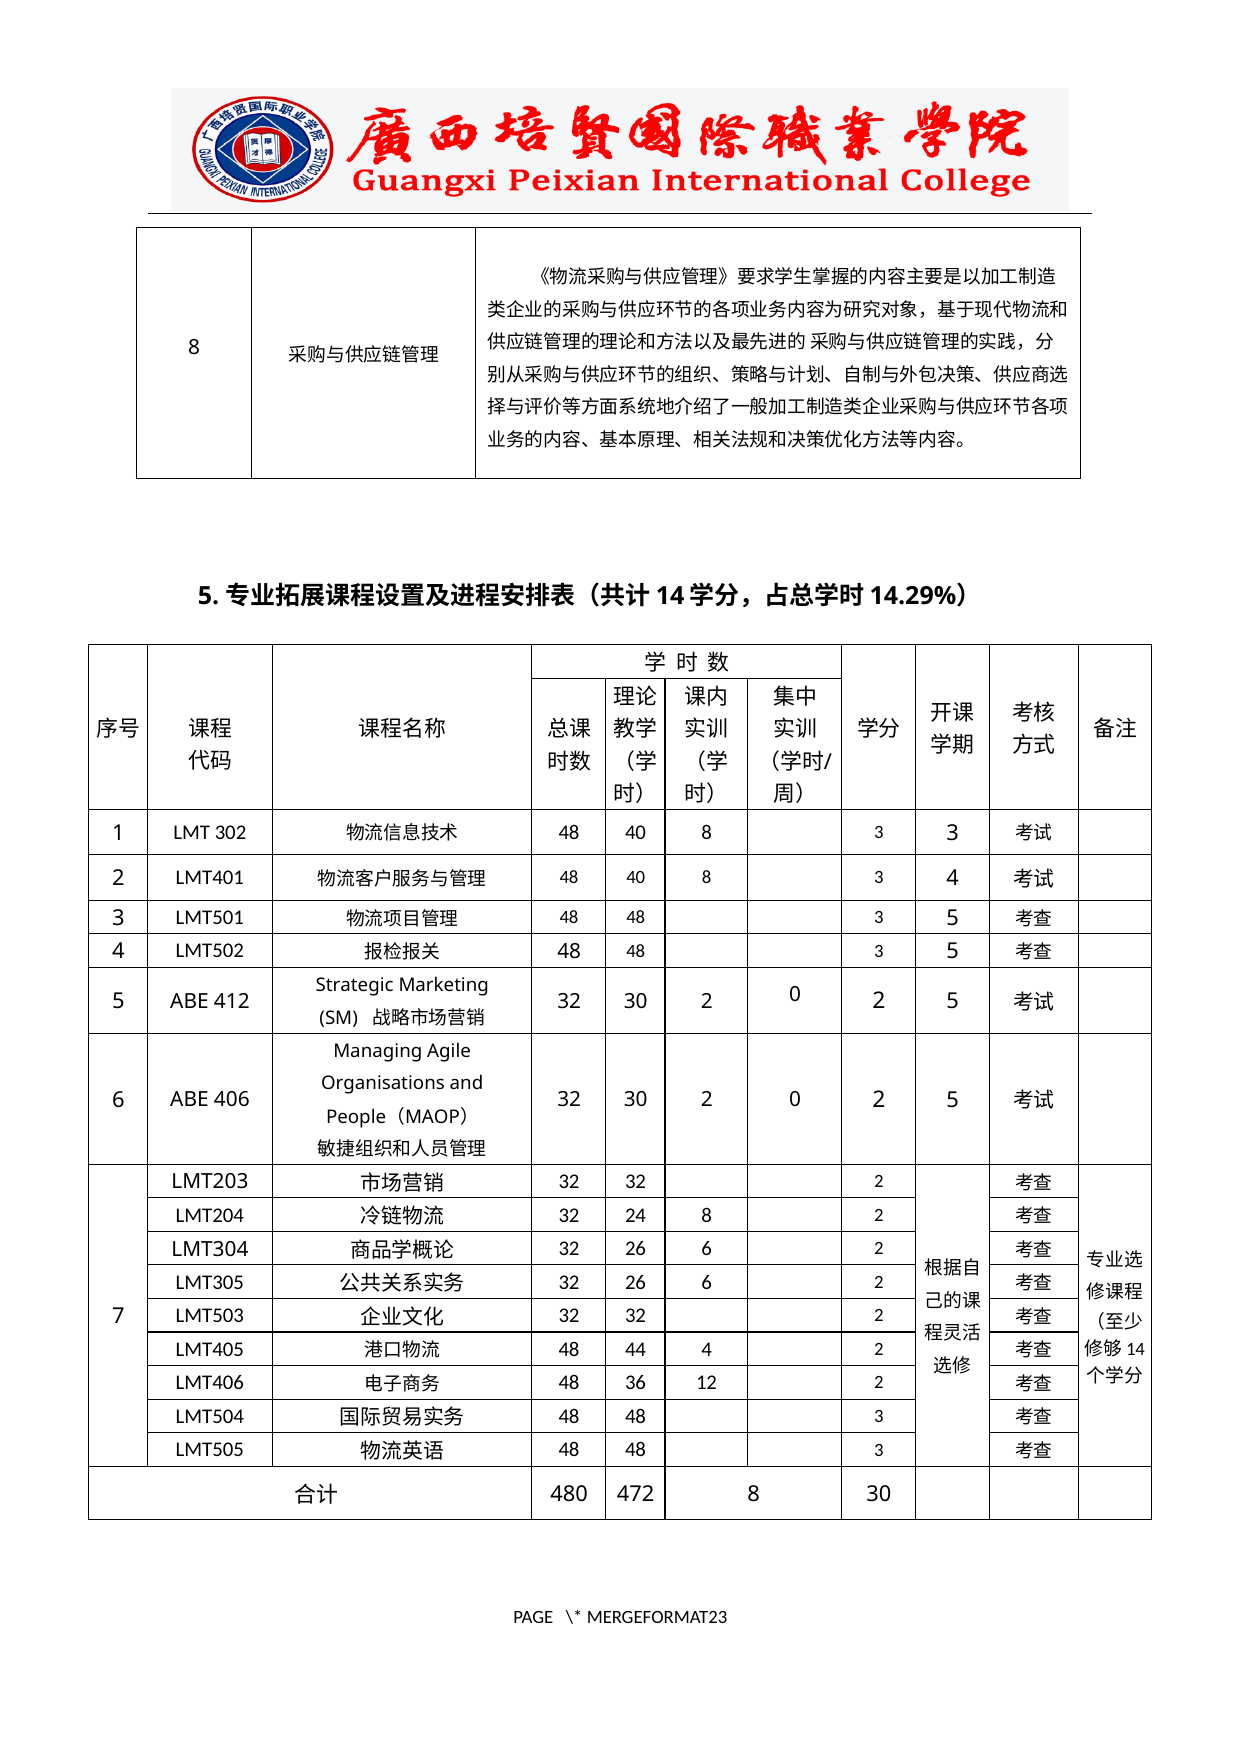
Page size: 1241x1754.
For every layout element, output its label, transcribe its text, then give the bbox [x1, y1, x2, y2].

table_cell 32 [532, 1265, 605, 1298]
table_cell LMT503 [148, 1299, 272, 1331]
table_cell 12 [666, 1366, 747, 1398]
table_cell 考查 [990, 1400, 1078, 1432]
table_cell 32 [532, 968, 605, 1033]
table_cell [1079, 934, 1151, 967]
table_cell 考查 [990, 1165, 1078, 1197]
table_cell 理论 教学 （学时） [606, 679, 664, 808]
table_cell [748, 934, 841, 967]
table_cell 2 [842, 1366, 915, 1398]
table_cell 26 [606, 1265, 664, 1298]
table_cell 48 [532, 1366, 605, 1398]
table_cell [748, 1433, 841, 1466]
table_cell [666, 1400, 747, 1432]
table_cell 480 [532, 1467, 605, 1518]
table_cell 32 [606, 1299, 664, 1331]
table_cell LMT204 [148, 1198, 272, 1231]
table_cell 考查 [990, 1433, 1078, 1466]
table_cell LMT406 [148, 1366, 272, 1398]
table_cell Managing Agile Organisations and People（MAOP） 敏捷组织和人员管理 [273, 1034, 531, 1164]
table_cell 5 [89, 968, 147, 1033]
table_cell 考试 [990, 1034, 1078, 1164]
table_cell [748, 1165, 841, 1197]
table_cell 48 [532, 1433, 605, 1466]
table_cell 8 [137, 228, 251, 478]
table_cell 32 [532, 1299, 605, 1331]
table_cell 专业选修课程 （至少修够14个学分 [1079, 1165, 1151, 1466]
table_cell 6 [89, 1034, 147, 1164]
table_cell 48 [606, 1400, 664, 1432]
table_cell 课内 实训 （学时） [666, 679, 747, 808]
table_cell [748, 1366, 841, 1398]
table_cell 《物流采购与供应管理》要求学生掌握的内容主要是以加工制造类企业的采购与供应环节的各项业务内容为研究对象，基于现代物流和供应链管理的理论和方法以及最先进的 采购与供应链管理的实践，分别从采购与供应环节的组织、策略与计划、自制与外包决策、供应商选择与评价等方面系统地介绍了一般加工制造类企业采购与供应环节各项业务的内容、基本原理、相关法规和决策优化方法等内容。 [476, 228, 1080, 478]
table_cell Strategic Marketing (SM) 战略市场营销 [273, 968, 531, 1033]
table_cell 32 [532, 1198, 605, 1231]
table_cell 48 [606, 934, 664, 967]
table_cell [1079, 968, 1151, 1033]
table_cell 物流项目管理 [273, 901, 531, 933]
table_cell [748, 1299, 841, 1331]
table_cell 2 [666, 968, 747, 1033]
table_cell 2 [842, 1165, 915, 1197]
table_cell 32 [532, 1034, 605, 1164]
table_cell [666, 1165, 747, 1197]
table_cell 冷链物流 [273, 1198, 531, 1231]
table_cell 32 [606, 1165, 664, 1197]
table_cell [666, 901, 747, 933]
table_cell 48 [606, 901, 664, 933]
table_cell [1079, 901, 1151, 933]
table_cell 考查 [990, 1232, 1078, 1264]
table_cell [748, 810, 841, 854]
table_cell 合计 [89, 1467, 531, 1518]
table_cell ABE 406 [148, 1034, 272, 1164]
table_cell 3 [842, 1433, 915, 1466]
table_cell [1079, 810, 1151, 854]
table_cell 考试 [990, 968, 1078, 1033]
table_cell [990, 1467, 1078, 1518]
table_cell [748, 1265, 841, 1298]
table_cell LMT501 [148, 901, 272, 933]
table_cell [748, 855, 841, 899]
table_cell [1079, 1467, 1151, 1518]
table_cell 30 [606, 968, 664, 1033]
table_cell 48 [532, 901, 605, 933]
table_header 序号 [89, 645, 147, 808]
table_cell 国际贸易实务 [273, 1400, 531, 1432]
table_cell 3 [842, 934, 915, 967]
table_cell 40 [606, 810, 664, 854]
table_cell 48 [532, 1333, 605, 1365]
table_cell 2 [842, 1265, 915, 1298]
table_header 学分 [842, 645, 915, 808]
table_cell 总课 时数 [532, 679, 605, 808]
table_cell 32 [532, 1165, 605, 1197]
table_cell 472 [606, 1467, 664, 1518]
table_cell 考查 [990, 934, 1078, 967]
table_cell [748, 901, 841, 933]
table_cell 48 [532, 855, 605, 899]
table_cell 2 [842, 968, 915, 1033]
table_cell 8 [666, 810, 747, 854]
table_cell 2 [666, 1034, 747, 1164]
table_cell 1 [89, 810, 147, 854]
table_cell 8 [666, 1198, 747, 1231]
table_cell 4 [666, 1333, 747, 1365]
table_header 开课 学期 [916, 645, 989, 808]
table_cell 32 [532, 1232, 605, 1264]
table_cell [748, 1400, 841, 1432]
table_cell 48 [606, 1433, 664, 1466]
table_header 课程名称 [273, 645, 531, 808]
table_cell 考查 [990, 1333, 1078, 1365]
table_cell 30 [842, 1467, 915, 1518]
table_cell 44 [606, 1333, 664, 1365]
table_cell LMT401 [148, 855, 272, 899]
table_cell 5 [916, 968, 989, 1033]
table_cell 4 [916, 855, 989, 899]
table_cell 考查 [990, 901, 1078, 933]
table_cell [666, 934, 747, 967]
table_cell 2 [842, 1198, 915, 1231]
table_cell 报检报关 [273, 934, 531, 967]
table_cell 2 [842, 1034, 915, 1164]
table_cell LMT304 [148, 1232, 272, 1264]
table_cell [666, 1433, 747, 1466]
table_cell LMT502 [148, 934, 272, 967]
table_cell [666, 1299, 747, 1331]
table_cell [916, 1467, 989, 1518]
table_cell 48 [532, 810, 605, 854]
table_cell 企业文化 [273, 1299, 531, 1331]
table_cell 采购与供应链管理 [252, 228, 475, 478]
table_cell 考试 [990, 855, 1078, 899]
table_cell 6 [666, 1232, 747, 1264]
table_cell LMT504 [148, 1400, 272, 1432]
table_cell LMT505 [148, 1433, 272, 1466]
table_cell 48 [532, 1400, 605, 1432]
table_cell 物流英语 [273, 1433, 531, 1466]
table_cell 2 [842, 1232, 915, 1264]
table_cell 考查 [990, 1265, 1078, 1298]
table_cell 0 [748, 1034, 841, 1164]
table_cell 40 [606, 855, 664, 899]
picture [171, 88, 1070, 211]
table_cell 8 [666, 1467, 841, 1518]
table_cell 2 [89, 855, 147, 899]
table_cell [1079, 1034, 1151, 1164]
table_cell 3 [842, 901, 915, 933]
table_cell 30 [606, 1034, 664, 1164]
text 5. 专业拓展课程设置及进程安排表（共计14学分，占总学时14.29%） [148, 561, 1092, 626]
table_cell 5 [916, 1034, 989, 1164]
table_cell 7 [89, 1165, 147, 1466]
table_cell LMT305 [148, 1265, 272, 1298]
table_cell LMT 302 [148, 810, 272, 854]
table_cell 商品学概论 [273, 1232, 531, 1264]
table_cell 3 [842, 1400, 915, 1432]
table_cell [748, 1333, 841, 1365]
table_cell [1079, 855, 1151, 899]
table_cell [748, 1232, 841, 1264]
table_cell 0 [748, 968, 841, 1033]
table_cell 48 [532, 934, 605, 967]
table_cell 2 [842, 1299, 915, 1331]
table_cell 物流信息技术 [273, 810, 531, 854]
table_cell 公共关系实务 [273, 1265, 531, 1298]
table_cell 6 [666, 1265, 747, 1298]
table_cell ABE 412 [148, 968, 272, 1033]
table_cell 电子商务 [273, 1366, 531, 1398]
table_cell 3 [842, 855, 915, 899]
table_cell 集中 实训 （学时/周） [748, 679, 841, 808]
table_header 学 时 数 [532, 645, 841, 677]
table_cell 考查 [990, 1299, 1078, 1331]
table_cell 3 [842, 810, 915, 854]
table_header 课程 代码 [148, 645, 272, 808]
table_cell 8 [666, 855, 747, 899]
table_cell [748, 1198, 841, 1231]
table_header 备注 [1079, 645, 1151, 808]
table_cell 港口物流 [273, 1333, 531, 1365]
table_cell LMT203 [148, 1165, 272, 1197]
table_cell 考查 [990, 1366, 1078, 1398]
table_cell 物流客户服务与管理 [273, 855, 531, 899]
table_cell 2 [842, 1333, 915, 1365]
table_cell 根据自己的课程灵活选修 [916, 1165, 989, 1466]
table_cell 考查 [990, 1198, 1078, 1231]
table_cell 26 [606, 1232, 664, 1264]
table_cell 考试 [990, 810, 1078, 854]
table_cell LMT405 [148, 1333, 272, 1365]
table_cell 市场营销 [273, 1165, 531, 1197]
table_header 考核 方式 [990, 645, 1078, 808]
table_cell 24 [606, 1198, 664, 1231]
table_cell 3 [916, 810, 989, 854]
table_cell 36 [606, 1366, 664, 1398]
